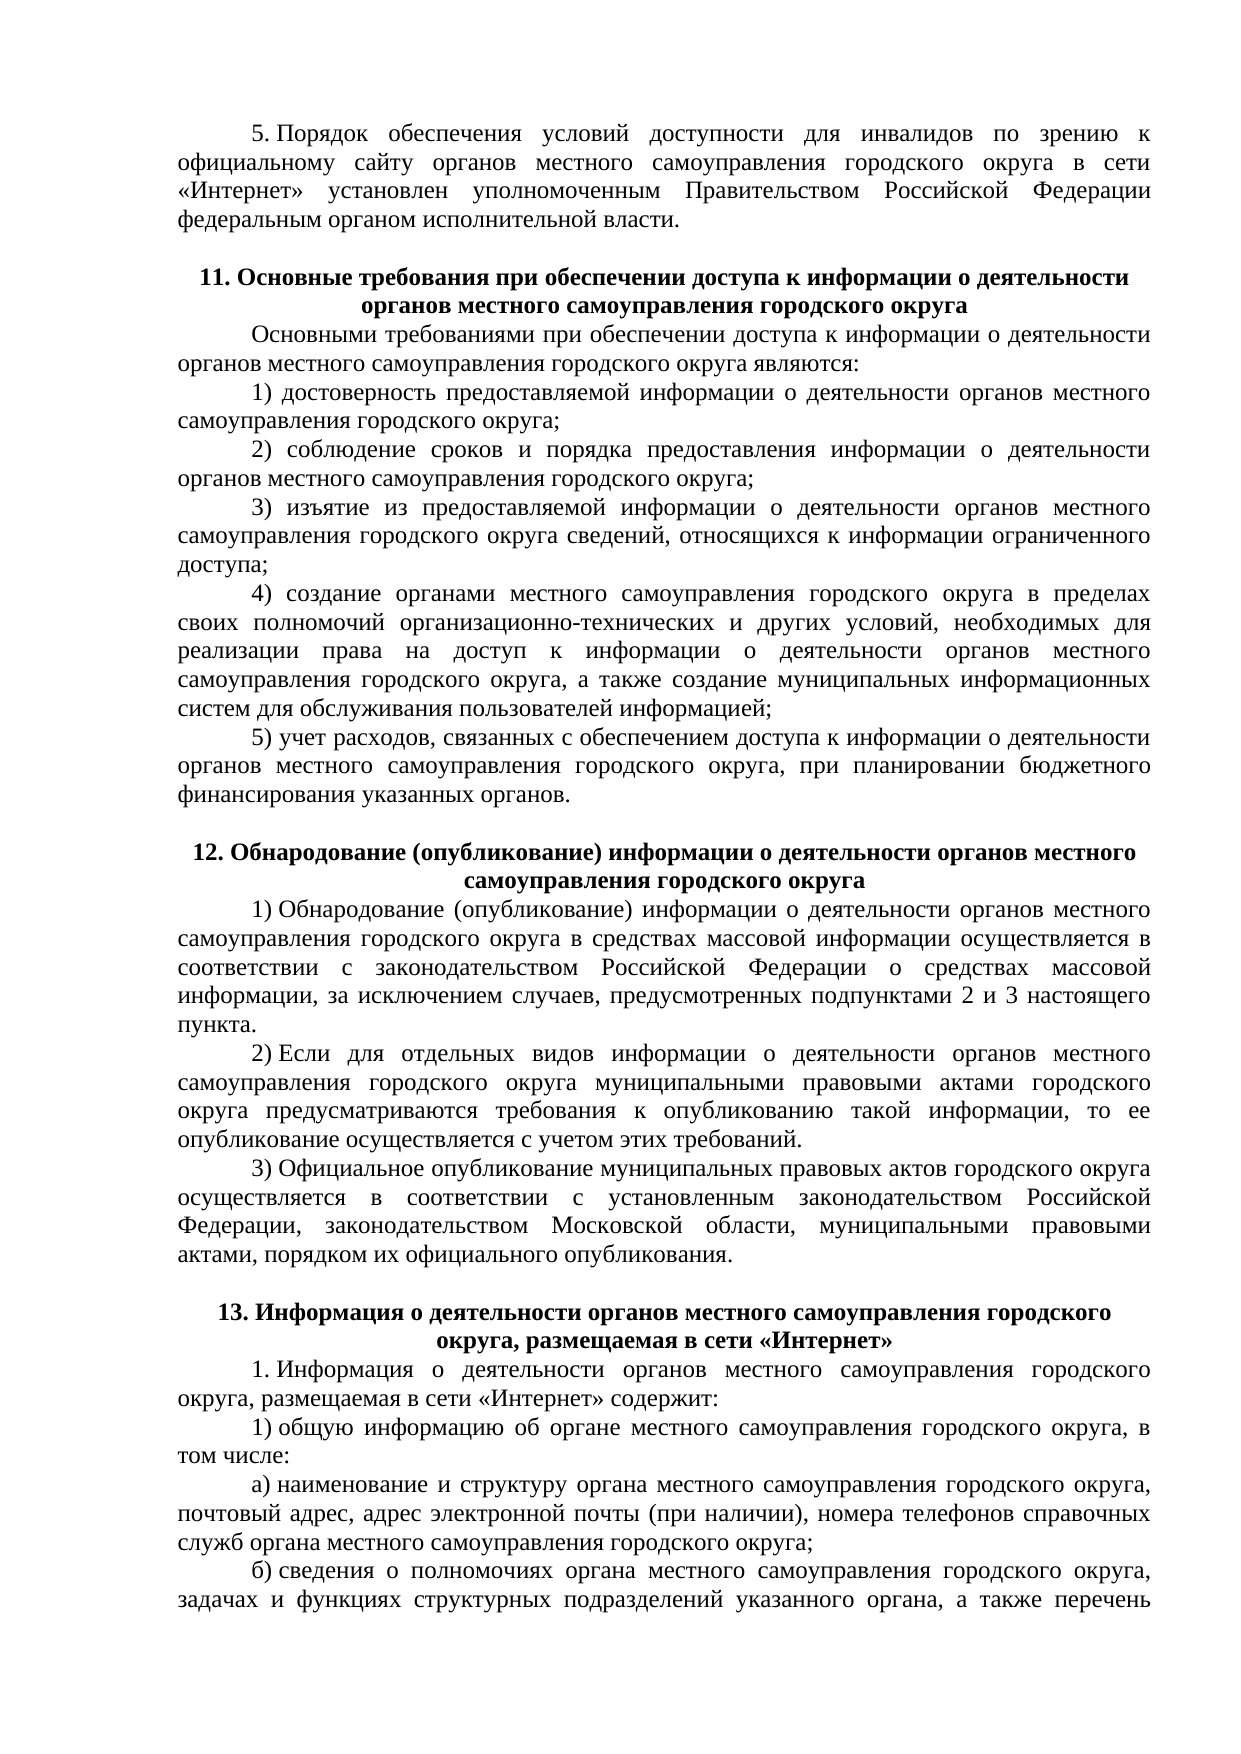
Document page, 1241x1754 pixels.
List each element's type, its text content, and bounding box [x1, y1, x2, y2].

text 13. Информация о деятельности органов местного самоуправления городского округа, размещаемая в сети «Интернет» [177, 1297, 1152, 1354]
text 1) достоверность предоставляемой информации о деятельности органов местного самоуправления городского округа; [177, 377, 1152, 434]
text а) наименование и структуру органа местного самоуправления городского округа, почтовый адрес, адрес электронной почты (при наличии), номера телефонов справочных служб органа местного самоуправления городского округа; [177, 1469, 1152, 1556]
text 5. Порядок обеспечения условий доступности для инвалидов по зрению к официальному сайту органов местного самоуправления городского округа в сети «Интернет» установлен уполномоченным Правительством Российской Федерации федеральным органом исполнительной власти. [177, 118, 1152, 233]
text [177, 1556, 1152, 1613]
text 12. Обнародование (опубликование) информации о деятельности органов местного самоуправления городского округа [177, 837, 1152, 894]
text 2) Если для отдельных видов информации о деятельности органов местного самоуправления городского округа муниципальными правовыми актами городского округа предусматриваются требования к опубликованию такой информации, то ее опубликование осуществляется с учетом этих требований. [177, 1038, 1152, 1153]
text 5) учет расходов, связанных с обеспечением доступа к информации о деятельности органов местного самоуправления городского округа, при планировании бюджетного финансирования указанных органов. [177, 722, 1152, 808]
text 1) общую информацию об органе местного самоуправления городского округа, в том числе: [177, 1412, 1152, 1469]
text 3) изъятие из предоставляемой информации о деятельности органов местного самоуправления городского округа сведений, относящихся к информации ограниченного доступа; [177, 492, 1152, 578]
text 1. Информация о деятельности органов местного самоуправления городского округа, размещаемая в сети «Интернет» содержит: [177, 1354, 1152, 1412]
text 2) соблюдение сроков и порядка предоставления информации о деятельности органов местного самоуправления городского округа; [177, 434, 1152, 492]
text 3) Официальное опубликование муниципальных правовых актов городского округа осуществляется в соответствии с установленным законодательством Российской Федерации, законодательством Московской области, муниципальными правовыми актами, порядком их официального опубликования. [177, 1153, 1152, 1268]
text 4) создание органами местного самоуправления городского округа в пределах своих полномочий организационно-технических и других условий, необходимых для реализации права на доступ к информации о деятельности органов местного самоуправления городского округа, а также создание муниципальных информационных систем для обслуживания пользователей информацией; [177, 578, 1152, 722]
text 11. Основные требования при обеспечении доступа к информации о деятельности органов местного самоуправления городского округа [177, 262, 1152, 319]
text 1) Обнародование (опубликование) информации о деятельности органов местного самоуправления городского округа в средствах массовой информации осуществляется в соответствии с законодательством Российской Федерации о средствах массовой информации, за исключением случаев, предусмотренных подпунктами 2 и 3 настоящего пункта. [177, 894, 1152, 1038]
text Основными требованиями при обеспечении доступа к информации о деятельности органов местного самоуправления городского округа являются: [177, 319, 1152, 377]
